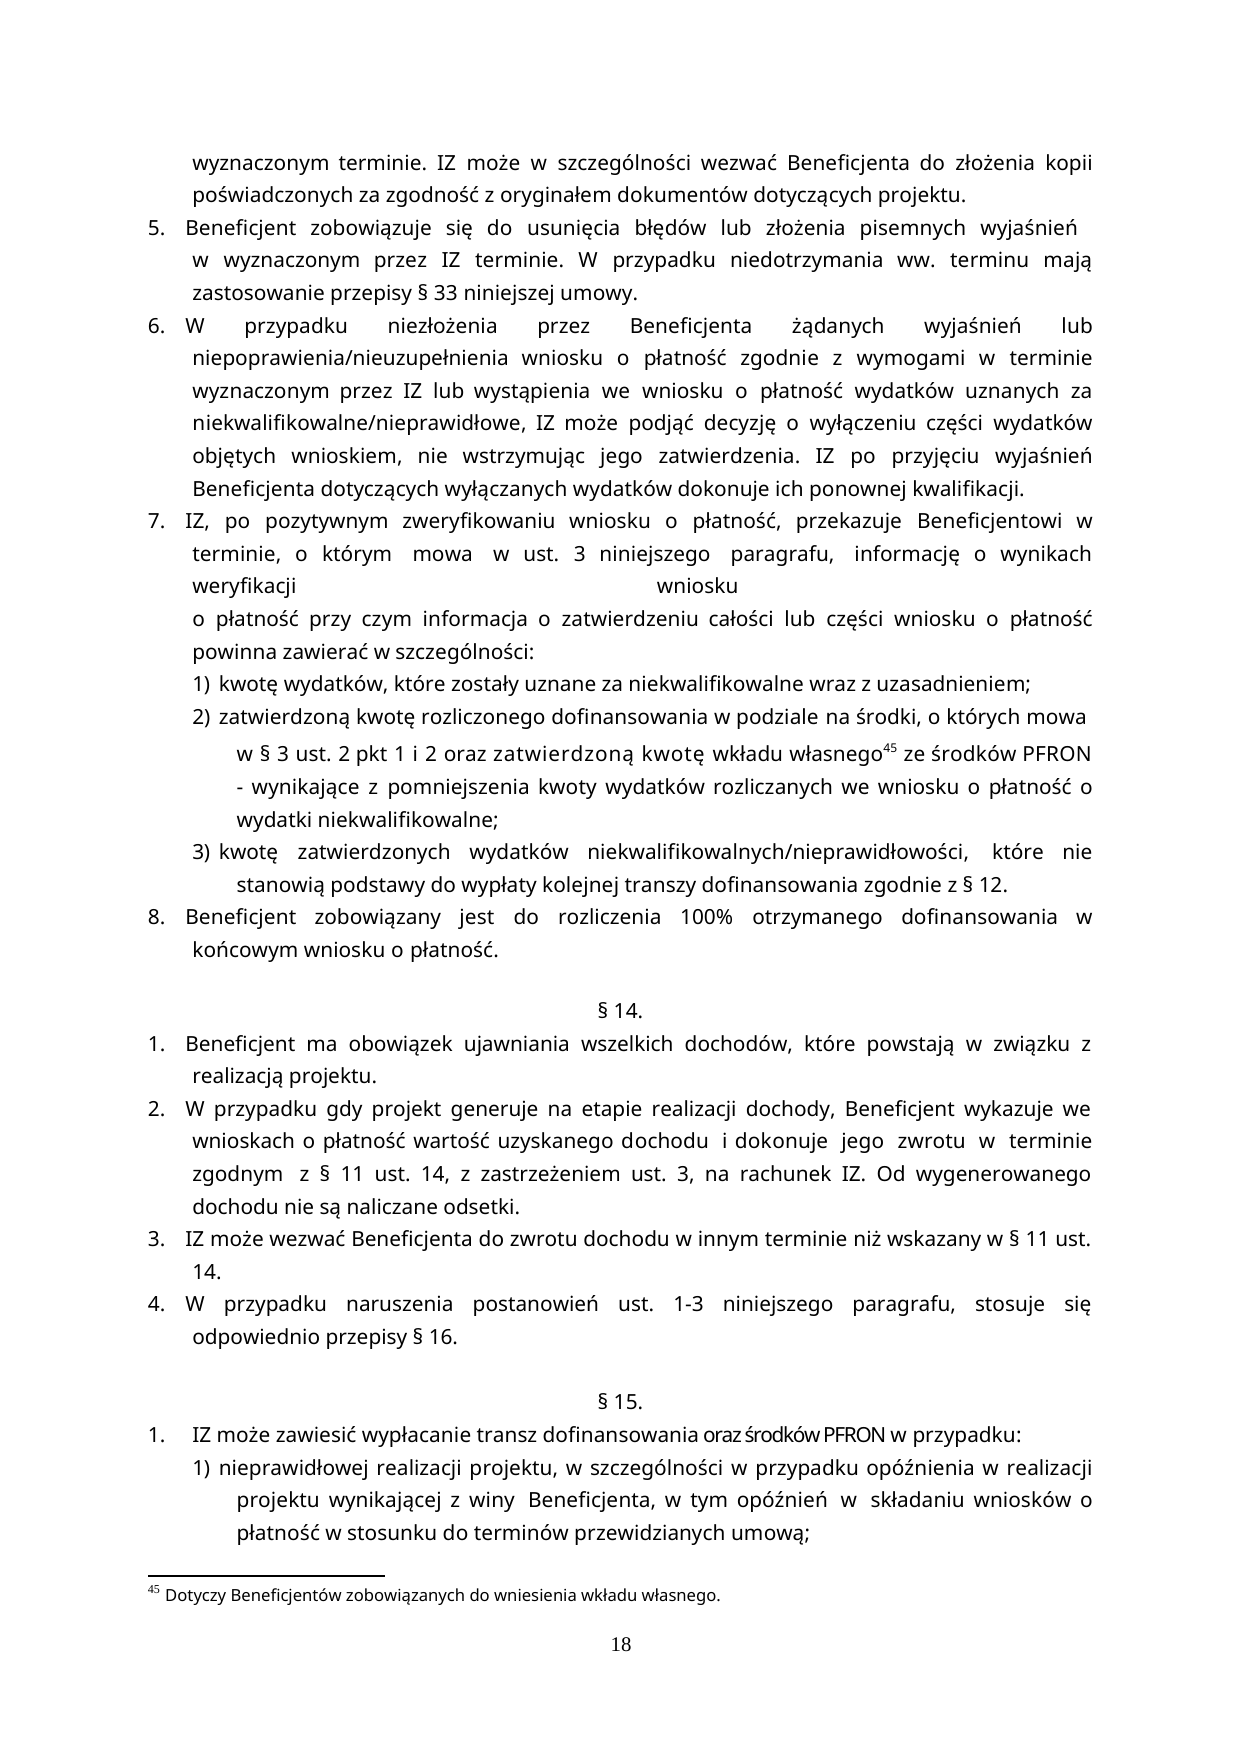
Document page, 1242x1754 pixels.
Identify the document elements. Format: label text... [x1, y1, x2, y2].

list Beneficjent zobowiązany jest do rozliczenia 100% otrzymanego dofinansowania w końcowym wniosku o płatność. [148, 902, 1092, 963]
list W przypadku niezłożenia przez Beneficjenta żądanych wyjaśnień lub niepoprawienia/nieuzupełnienia wniosku o płatność zgodnie z wymogami w terminie wyznaczonym przez IZ lub wystąpienia we wniosku o płatność wydatków uznanych za niekwalifikowalne/nieprawidłowe, IZ może podjąć decyzję o wyłączeniu części wydatków objętych wnioskiem, nie wstrzymując jego zatwierdzenia. IZ po przyjęciu wyjaśnień Beneficjenta dotyczących wyłączanych wydatków dokonuje ich ponownej kwalifikacji. [148, 311, 1092, 502]
list W przypadku gdy projekt generuje na etapie realizacji dochody, Beneficjent wykazuje we wnioskach o płatność wartość uzyskanego dochodu i dokonuje jego zwrotu w terminie zgodnym z § 11 ust. 14, z zastrzeżeniem ust. 3, na rachunek IZ. Od wygenerowanego dochodu nie są naliczane odsetki. [148, 1094, 1092, 1220]
text § 14. [148, 996, 1092, 1024]
list nieprawidłowej realizacji projektu, w szczególności w przypadku opóźnienia w realizacji projektu wynikającej z winy Beneficjenta, w tym opóźnień w składaniu wniosków o płatność w stosunku do terminów przewidzianych umową; [192, 1453, 1092, 1546]
list IZ może wezwać Beneficjenta do zwrotu dochodu w innym terminie niż wskazany w § 11 ust. 14. [148, 1224, 1092, 1285]
list Beneficjent ma obowiązek ujawniania wszelkich dochodów, które powstają w związku z realizacją projektu. [148, 1029, 1092, 1090]
list Beneficjent zobowiązuje się do usunięcia błędów lub złożenia pisemnych wyjaśnień w wyznaczonym przez IZ terminie. W przypadku niedotrzymania ww. terminu mają zastosowanie przepisy § 33 niniejszej umowy. [148, 213, 1092, 307]
list kwotę wydatków, które zostały uznane za niekwalifikowalne wraz z uzasadnieniem; [192, 669, 1092, 698]
list W przypadku naruszenia postanowień ust. 1-3 niniejszego paragrafu, stosuje się odpowiednio przepisy § 16. [148, 1289, 1092, 1351]
text § 15. [148, 1387, 1092, 1416]
list IZ może zawiesić wypłacanie transz dofinansowania oraz środków PFRON w przypadku: [148, 1420, 1092, 1448]
list kwotę zatwierdzonych wydatków niekwalifikowalnych/nieprawidłowości, które nie stanowią podstawy do wypłaty kolejnej transzy dofinansowania zgodnie z § 12. [192, 837, 1092, 898]
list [148, 148, 1092, 209]
list zatwierdzoną kwotę rozliczonego dofinansowania w podziale na środki, o których mowa w § 3 ust. 2 pkt 1 i 2 oraz zatwierdzoną kwotę wkładu własnego ze środków PFRON - wynikające z pomniejszenia kwoty wydatków rozliczanych we wniosku o płatność o wydatki niekwalifikowalne; [192, 702, 1092, 833]
list IZ, po pozytywnym zweryfikowaniu wniosku o płatność, przekazuje Beneficjentowi w terminie, o którym mowa w ust. 3 niniejszego paragrafu, informację o wynikach weryfikacji wniosku o płatność przy czym informacja o zatwierdzeniu całości lub części wniosku o płatność powinna zawierać w szczególności: [148, 506, 1092, 665]
